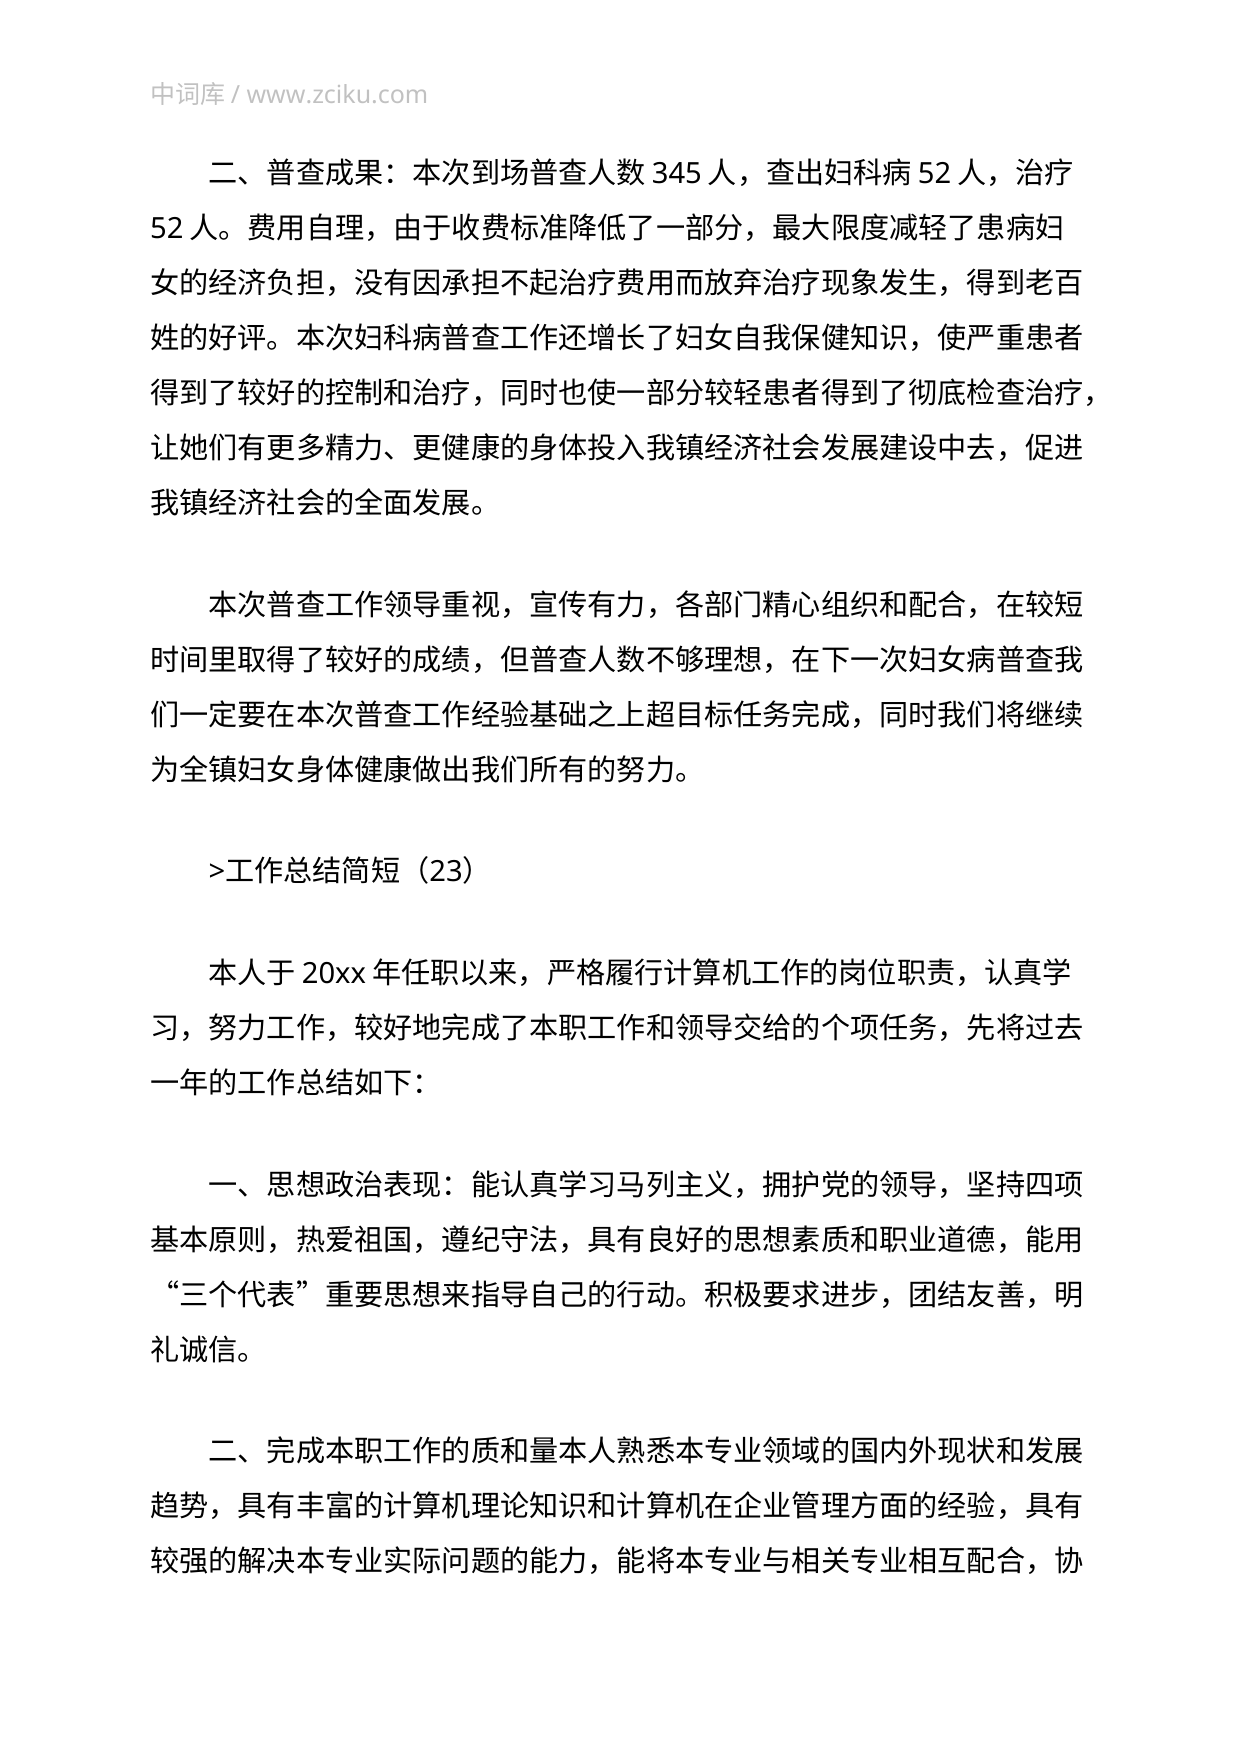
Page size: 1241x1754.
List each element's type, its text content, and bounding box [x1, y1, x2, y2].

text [150, 1428, 1090, 1580]
text 一、思想政治表现：能认真学习马列主义，拥护党的领导，坚持四项基本原则，热爱祖国，遵纪守法，具有良好的思想素质和职业道德，能用“三个代表”重要思想来指导自己的行动。积极要求进步，团结友善，明礼诚信。 [150, 1161, 1090, 1368]
text 本次普查工作领导重视，宣传有力，各部门精心组织和配合，在较短时间里取得了较好的成绩，但普查人数不够理想，在下一次妇女病普查我们一定要在本次普查工作经验基础之上超目标任务完成，同时我们将继续为全镇妇女身体健康做出我们所有的努力。 [150, 581, 1090, 788]
text 二、普查成果：本次到场普查人数345人，查出妇科病52人，治疗52人。费用自理，由于收费标准降低了一部分，最大限度减轻了患病妇女的经济负担，没有因承担不起治疗费用而放弃治疗现象发生，得到老百姓的好评。本次妇科病普查工作还增长了妇女自我保健知识，使严重患者得到了较好的控制和治疗，同时也使一部分较轻患者得到了彻底检查治疗，让她们有更多精力、更健康的身体投入我镇经济社会发展建设中去，促进我镇经济社会的全面发展。 [150, 150, 1090, 522]
text >工作总结简短（23） [150, 848, 1090, 890]
text 本人于20xx年任职以来，严格履行计算机工作的岗位职责，认真学习，努力工作，较好地完成了本职工作和领导交给的个项任务，先将过去一年的工作总结如下： [150, 950, 1090, 1102]
